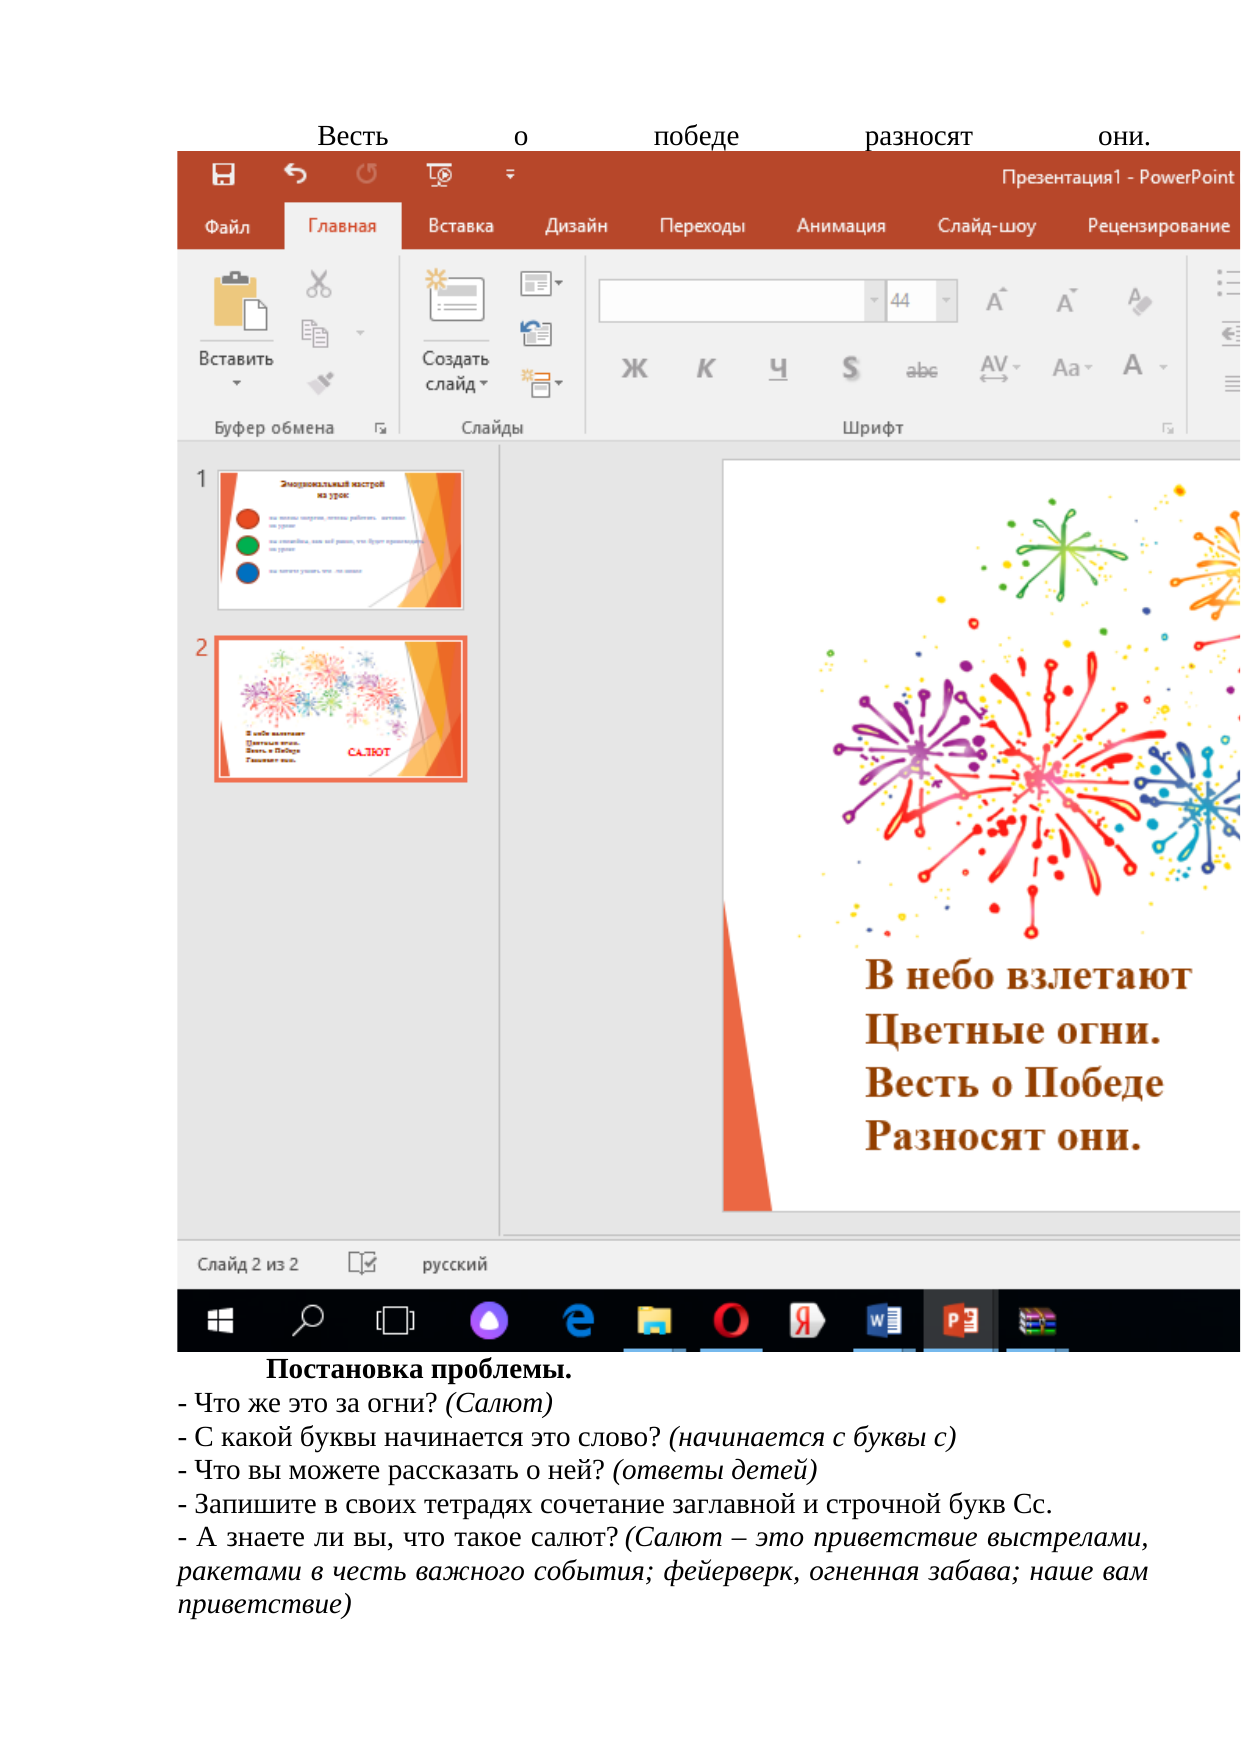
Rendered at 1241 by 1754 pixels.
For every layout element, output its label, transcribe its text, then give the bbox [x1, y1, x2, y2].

text - С какой буквы начинается это слово? (начинается с буквы с) [177, 1419, 1152, 1452]
text Весть о победе разносят они. [177, 118, 1152, 151]
picture [177, 151, 1241, 1352]
text - Что вы можете рассказать о ней? (ответы детей) [177, 1452, 1152, 1486]
text - Запишите в своих тетрадях сочетание заглавной и строчной букв Сс. [177, 1486, 1152, 1519]
text Постановка проблемы. [177, 1352, 1152, 1385]
text - А знаете ли вы, что такое салют? (Салют – это приветствие выстрелами, ракетами в честь важного события; фейерверк, огненная забава; наше вам приветствие) [177, 1519, 1152, 1620]
text - Что же это за огни? (Салют) [177, 1385, 1152, 1419]
